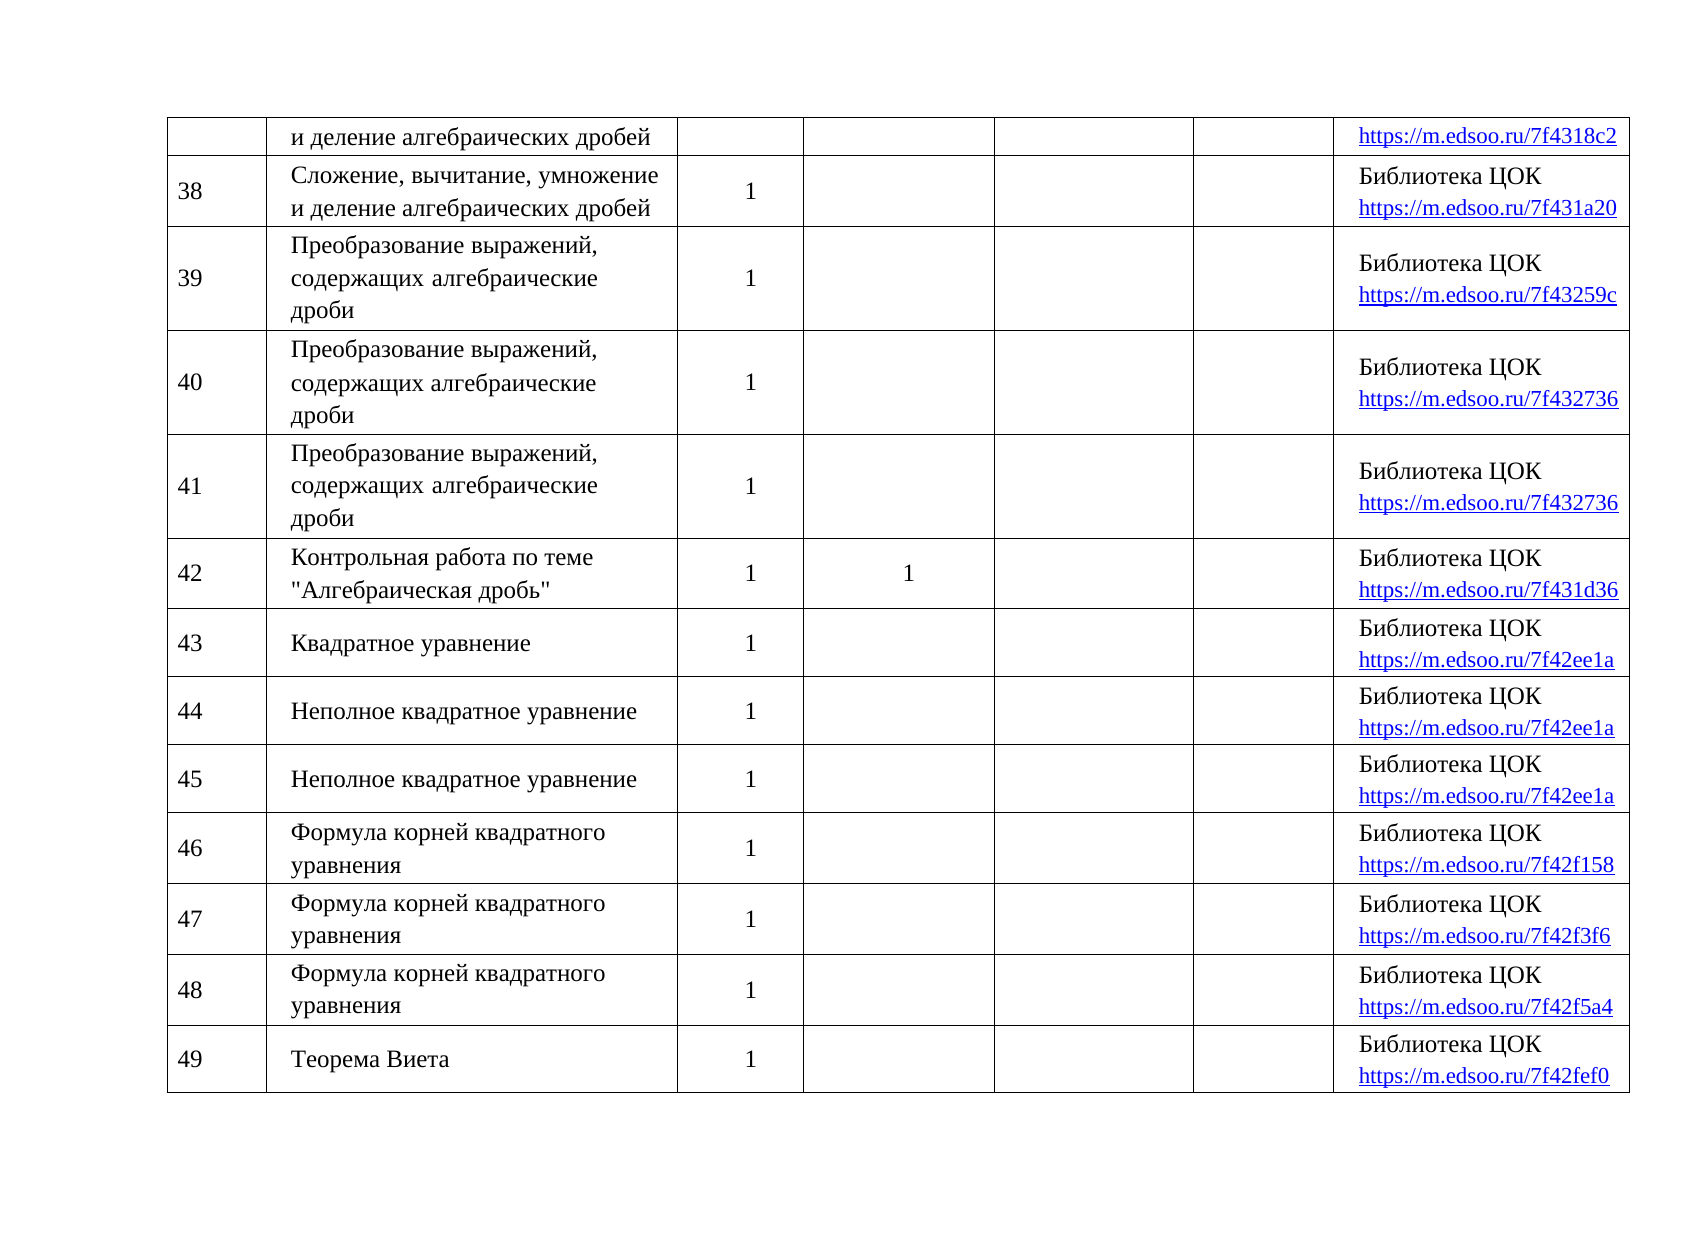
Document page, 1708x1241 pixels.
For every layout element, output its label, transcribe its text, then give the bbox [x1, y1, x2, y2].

table_header [804, 118, 994, 155]
table_cell [804, 156, 994, 226]
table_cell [267, 156, 677, 226]
table_cell Библиотека ЦОК https://m.edsoo.ru/7f42f158 [1334, 813, 1629, 883]
table_cell Библиотека ЦОК https://m.edsoo.ru/7f42f3f6 [1334, 884, 1629, 953]
table_cell Неполное квадратное уравнение [267, 677, 677, 744]
table_cell 39 [168, 227, 266, 329]
table_cell Формула корней квадратного уравнения [267, 884, 677, 953]
table_cell Неполное квадратное уравнение [267, 745, 677, 812]
table_cell Библиотека ЦОК https://m.edsoo.ru/7f431d36 [1334, 539, 1629, 608]
table_cell Формула корней квадратного уравнения [267, 813, 677, 883]
table_cell Контрольная работа по теме "Алгебраическая дробь" [267, 539, 677, 608]
table_cell Библиотека ЦОК https://m.edsoo.ru/7f42ee1a [1334, 745, 1629, 812]
table_cell 1 [678, 539, 803, 608]
table_cell 1 [678, 1026, 803, 1092]
table_cell Преобразование выражений, содержащих алгебраические дроби [267, 435, 677, 537]
table_cell Библиотека ЦОК https://m.edsoo.ru/7f43259c [1334, 227, 1629, 329]
table_cell [1194, 435, 1333, 537]
table_cell Библиотека ЦОК https://m.edsoo.ru/7f431a20 [1334, 156, 1629, 226]
table_cell [995, 609, 1193, 676]
table_header [995, 118, 1193, 155]
table_cell Библиотека ЦОК https://m.edsoo.ru/7f432736 [1334, 435, 1629, 537]
table_cell [995, 1026, 1193, 1092]
table_header [1194, 118, 1333, 155]
table_cell 1 [678, 884, 803, 953]
table_cell Библиотека ЦОК https://m.edsoo.ru/7f42f5a4 [1334, 955, 1629, 1024]
table_cell 46 [168, 813, 266, 883]
table_cell 1 [678, 609, 803, 676]
table_cell [995, 435, 1193, 537]
table_cell [1194, 813, 1333, 883]
table_cell [804, 955, 994, 1024]
table_cell 44 [168, 677, 266, 744]
table_cell [804, 884, 994, 953]
table_cell [995, 677, 1193, 744]
table_cell [804, 813, 994, 883]
table_cell [995, 813, 1193, 883]
table_cell 45 [168, 745, 266, 812]
table_cell [995, 955, 1193, 1024]
table_cell [804, 609, 994, 676]
table_cell 1 [678, 677, 803, 744]
table_cell Преобразование выражений, содержащих алгебраические дроби [267, 227, 677, 329]
table_cell 1 [678, 227, 803, 329]
table_cell Библиотека ЦОК https://m.edsoo.ru/7f42ee1a [1334, 677, 1629, 744]
table_cell 40 [168, 331, 266, 433]
table_cell [995, 884, 1193, 953]
table_cell 41 [168, 435, 266, 537]
table_cell [995, 227, 1193, 329]
table_cell 42 [168, 539, 266, 608]
table_cell [1194, 156, 1333, 226]
table_cell [995, 539, 1193, 608]
table_cell 43 [168, 609, 266, 676]
table_cell [1194, 227, 1333, 329]
table_cell 1 [678, 813, 803, 883]
table_cell Теорема Виета [267, 1026, 677, 1092]
table_cell [1194, 745, 1333, 812]
table_cell [804, 1026, 994, 1092]
table_cell 1 [804, 539, 994, 608]
table_header [168, 118, 266, 155]
table_cell 38 [168, 156, 266, 226]
table_cell 1 [678, 745, 803, 812]
table_cell [1194, 539, 1333, 608]
table_cell Формула корней квадратного уравнения [267, 955, 677, 1024]
table_cell Квадратное уравнение [267, 609, 677, 676]
table_cell [1194, 677, 1333, 744]
table_cell [1194, 955, 1333, 1024]
table_cell Библиотека ЦОК https://m.edsoo.ru/7f42ee1a [1334, 609, 1629, 676]
table_cell Библиотека ЦОК https://m.edsoo.ru/7f42fef0 [1334, 1026, 1629, 1092]
table_cell [995, 156, 1193, 226]
table_cell 49 [168, 1026, 266, 1092]
table_cell [1194, 884, 1333, 953]
table_cell [1194, 331, 1333, 433]
table_cell [804, 677, 994, 744]
table_cell [995, 745, 1193, 812]
table_cell [1194, 1026, 1333, 1092]
table_cell 1 [678, 435, 803, 537]
table_cell [804, 227, 994, 329]
table_header https://m.edsoo.ru/7f4318c2 [1334, 118, 1629, 155]
table_header [678, 118, 803, 155]
table_cell 1 [678, 331, 803, 433]
table_cell [995, 331, 1193, 433]
table_cell 47 [168, 884, 266, 953]
table_header и деление алгебраических дробей [267, 118, 677, 155]
table_cell 1 [678, 156, 803, 226]
table_cell 48 [168, 955, 266, 1024]
table_cell [1194, 609, 1333, 676]
table_cell [804, 435, 994, 537]
table_cell Преобразование выражений, содержащих алгебраические дроби [267, 331, 677, 433]
table_cell [804, 745, 994, 812]
table_cell [804, 331, 994, 433]
table_cell 1 [678, 955, 803, 1024]
table_cell Библиотека ЦОК https://m.edsoo.ru/7f432736 [1334, 331, 1629, 433]
